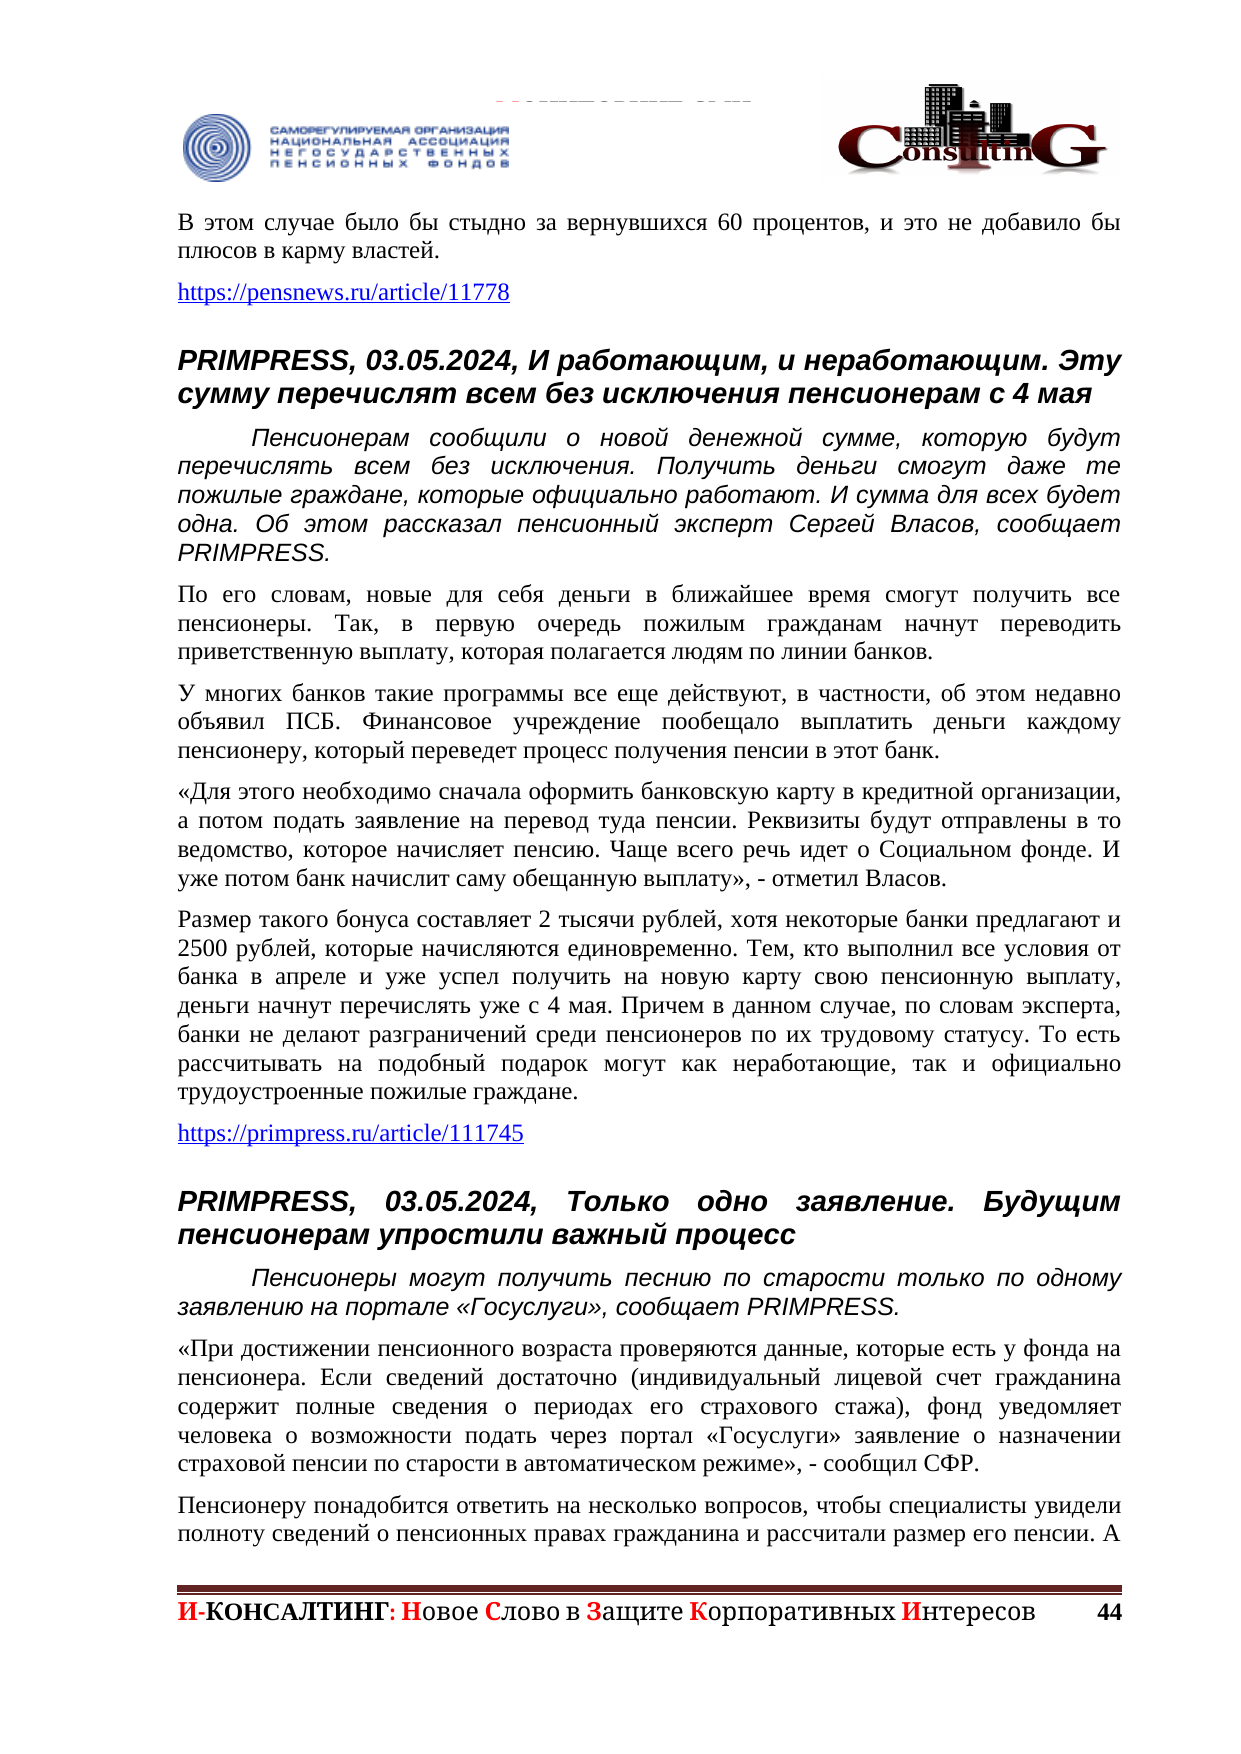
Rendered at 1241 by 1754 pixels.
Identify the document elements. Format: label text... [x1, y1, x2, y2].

text «При достижении пенсионного возраста проверяются данные, которые есть у фонда на пенсионера. Если сведений достаточно (индивидуальный лицевой счет гражданина содержит полные сведения о периодах его страхового стажа), фонд уведомляет человека о возможности подать через портал «Госуслуги» заявление о назначении страховой пенсии по старости в автоматическом режиме», - сообщил СФР. [177, 1333, 1122, 1477]
text https://primpress.ru/article/111745 [177, 1118, 1122, 1146]
subtitle PRIMPRESS, 03.05.2024, Только одно заявление. Будущим пенсионерам упростили важный процесс [177, 1184, 1122, 1251]
text У многих банков такие программы все еще действуют, в частности, об этом недавно объявил ПСБ. Финансовое учреждение пообещало выплатить деньги каждому пенсионеру, который переведет процесс получения пенсии в этот банк. [177, 678, 1122, 764]
subtitle Пенсионерам сообщили о новой денежной сумме, которую будут перечислять всем без исключения. Получить деньги смогут даже те пожилые граждане, которые официально работают. И сумма для всех будет одна. Об этом рассказал пенсионный эксперт Сергей Власов, сообщает PRIMPRESS. [177, 423, 1122, 566]
subtitle Пенсионеры могут получить песнию по старости только по одному заявлению на портале «Госуслуги», сообщает PRIMPRESS. [177, 1263, 1122, 1321]
picture [821, 73, 1122, 182]
text По его словам, новые для себя деньги в ближайшее время смогут получить все пенсионеры. Так, в первую очередь пожилым гражданам начнут переводить приветственную выплату, которая полагается людям по линии банков. [177, 579, 1122, 665]
text Размер такого бонуса составляет 2 тысячи рублей, хотя некоторые банки предлагают и 2500 рублей, которые начисляются единовременно. Тем, кто выполнил все условия от банка в апреле и уже успел получить на новую карту свою пенсионную выплату, деньги начнут перечислять уже с 4 мая. Причем в данном случае, по словам эксперта, банки не делают разграничений среди пенсионеров по их трудовому статусу. То есть рассчитывать на подобный подарок могут как неработающие, так и официально трудоустроенные пожилые граждане. [177, 904, 1122, 1105]
picture [183, 114, 509, 182]
text «Для этого необходимо сначала оформить банковскую карту в кредитной организации, а потом подать заявление на перевод туда пенсии. Реквизиты будут отправлены в то ведомство, которое начисляет пенсию. Чаще всего речь идет о Социальном фонде. И уже потом банк начислит саму обещанную выплату», - отметил Власов. [177, 776, 1122, 891]
text https://pensnews.ru/article/11778 [177, 277, 1122, 306]
subtitle PRIMPRESS, 03.05.2024, И работающим, и неработающим. Эту сумму перечислят всем без исключения пенсионерам с 4 мая [177, 343, 1122, 410]
text В этом случае было бы стыдно за вернувшихся 60 процентов, и это не добавило бы плюсов в карму властей. [177, 207, 1122, 264]
